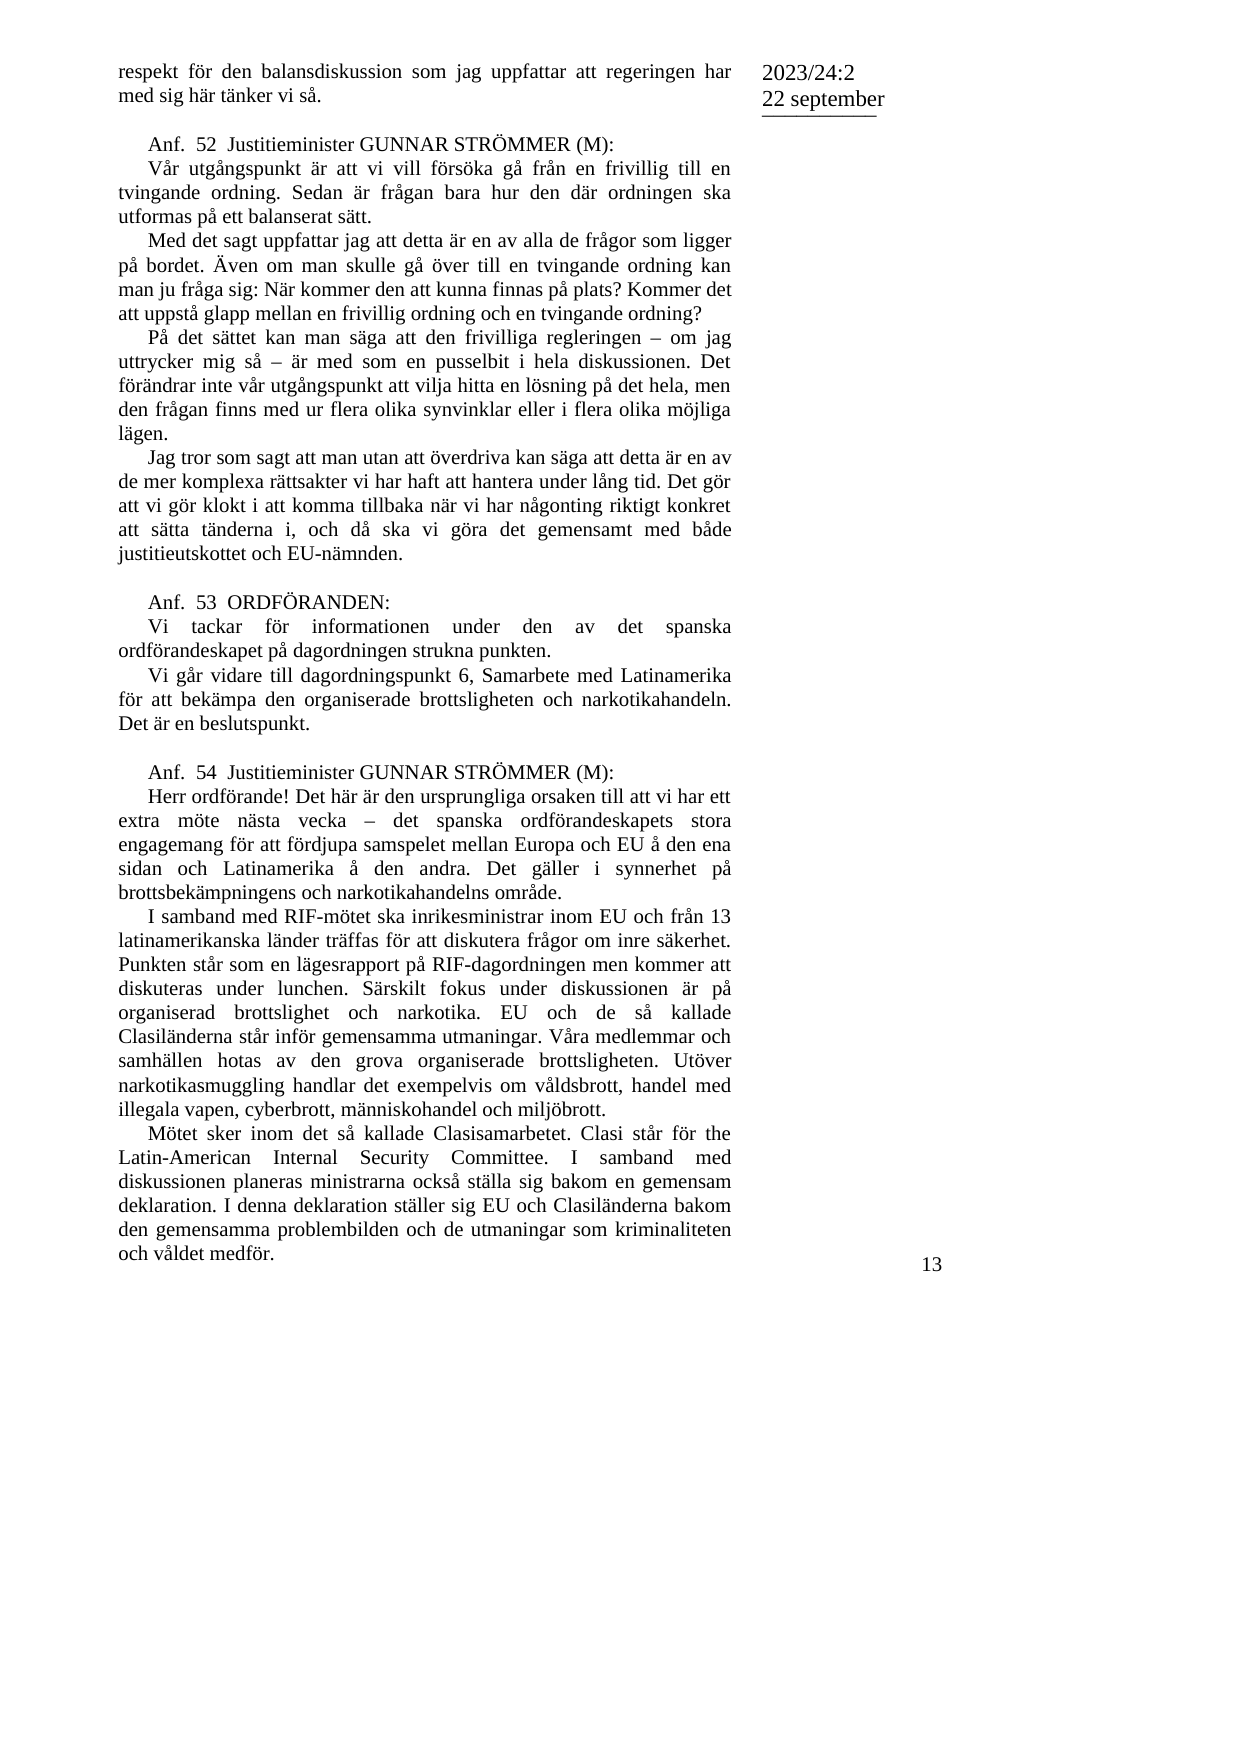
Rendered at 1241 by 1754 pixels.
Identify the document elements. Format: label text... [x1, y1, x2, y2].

text Herr ordförande! Det här är den ursprungliga orsaken till att vi har ett extra möte nästa vecka – det spanska ordförandeskapets stora engagemang för att fördjupa samspelet mellan Europa och EU å den ena sidan och Latinamerika å den andra. Det gäller i synnerhet på brottsbekämpningens och narkotikahandelns område. [118, 784, 732, 904]
text På det sättet kan man säga att den frivilliga regleringen – om jag uttrycker mig så – är med som en pusselbit i hela diskussionen. Det förändrar inte vår utgångspunkt att vilja hitta en lösning på det hela, men den frågan finns med ur flera olika synvinklar eller i flera olika möjliga lägen. [118, 325, 732, 445]
text Vår utgångspunkt är att vi vill försöka gå från en frivillig till en tvingande ordning. Sedan är frågan bara hur den där ordningen ska utformas på ett balanserat sätt. [118, 156, 732, 228]
text I samband med RIF-mötet ska inrikesministrar inom EU och från 13 latinamerikanska länder träffas för att diskutera frågor om inre säkerhet. Punkten står som en lägesrapport på RIF-dagordningen men kommer att diskuteras under lunchen. Särskilt fokus under diskussionen är på organiserad brottslighet och narkotika. EU och de så kallade Clasiländerna står inför gemensamma utmaningar. Våra medlemmar och samhällen hotas av den grova organiserade brottsligheten. Utöver narkotikasmuggling handlar det exempelvis om våldsbrott, handel med illegala vapen, cyberbrott, människohandel och miljöbrott. [118, 904, 732, 1121]
text Med det sagt uppfattar jag att detta är en av alla de frågor som ligger på bordet. Även om man skulle gå över till en tvingande ordning kan man ju fråga sig: När kommer den att kunna finnas på plats? Kommer det att uppstå glapp mellan en frivillig ordning och en tvingande ordning? [118, 228, 732, 325]
text Mötet sker inom det så kallade Clasisamarbetet. Clasi står för the Latin-American Internal Security Committee. I samband med diskussionen planeras ministrarna också ställa sig bakom en gemensam deklaration. I denna deklaration ställer sig EU och Clasiländerna bakom den gemensamma problembilden och de utmaningar som kriminaliteten och våldet medför. [118, 1121, 732, 1265]
text Vi tackar för informationen under den av det spanska ordförandeskapet på dagordningen strukna punkten. [118, 614, 732, 662]
subtitle Anf. 54 Justitieminister GUNNAR STRÖMMER (M): [148, 760, 732, 784]
text Vi går vidare till dagordningspunkt 6, Samarbete med Latinamerika för att bekämpa den organiserade brottsligheten och narkotikahandeln. Det är en beslutspunkt. [118, 662, 732, 735]
subtitle Anf. 52 Justitieminister GUNNAR STRÖMMER (M): [148, 132, 732, 156]
subtitle Anf. 53 ORDFÖRANDEN: [148, 590, 732, 614]
text Jag tror som sagt att man utan att överdriva kan säga att detta är en av de mer komplexa rättsakter vi har haft att hantera under lång tid. Det gör att vi gör klokt i att komma tillbaka när vi har någonting riktigt konkret att sätta tänderna i, och då ska vi göra det gemensamt med både justitieutskottet och EU-nämnden. [118, 445, 732, 565]
